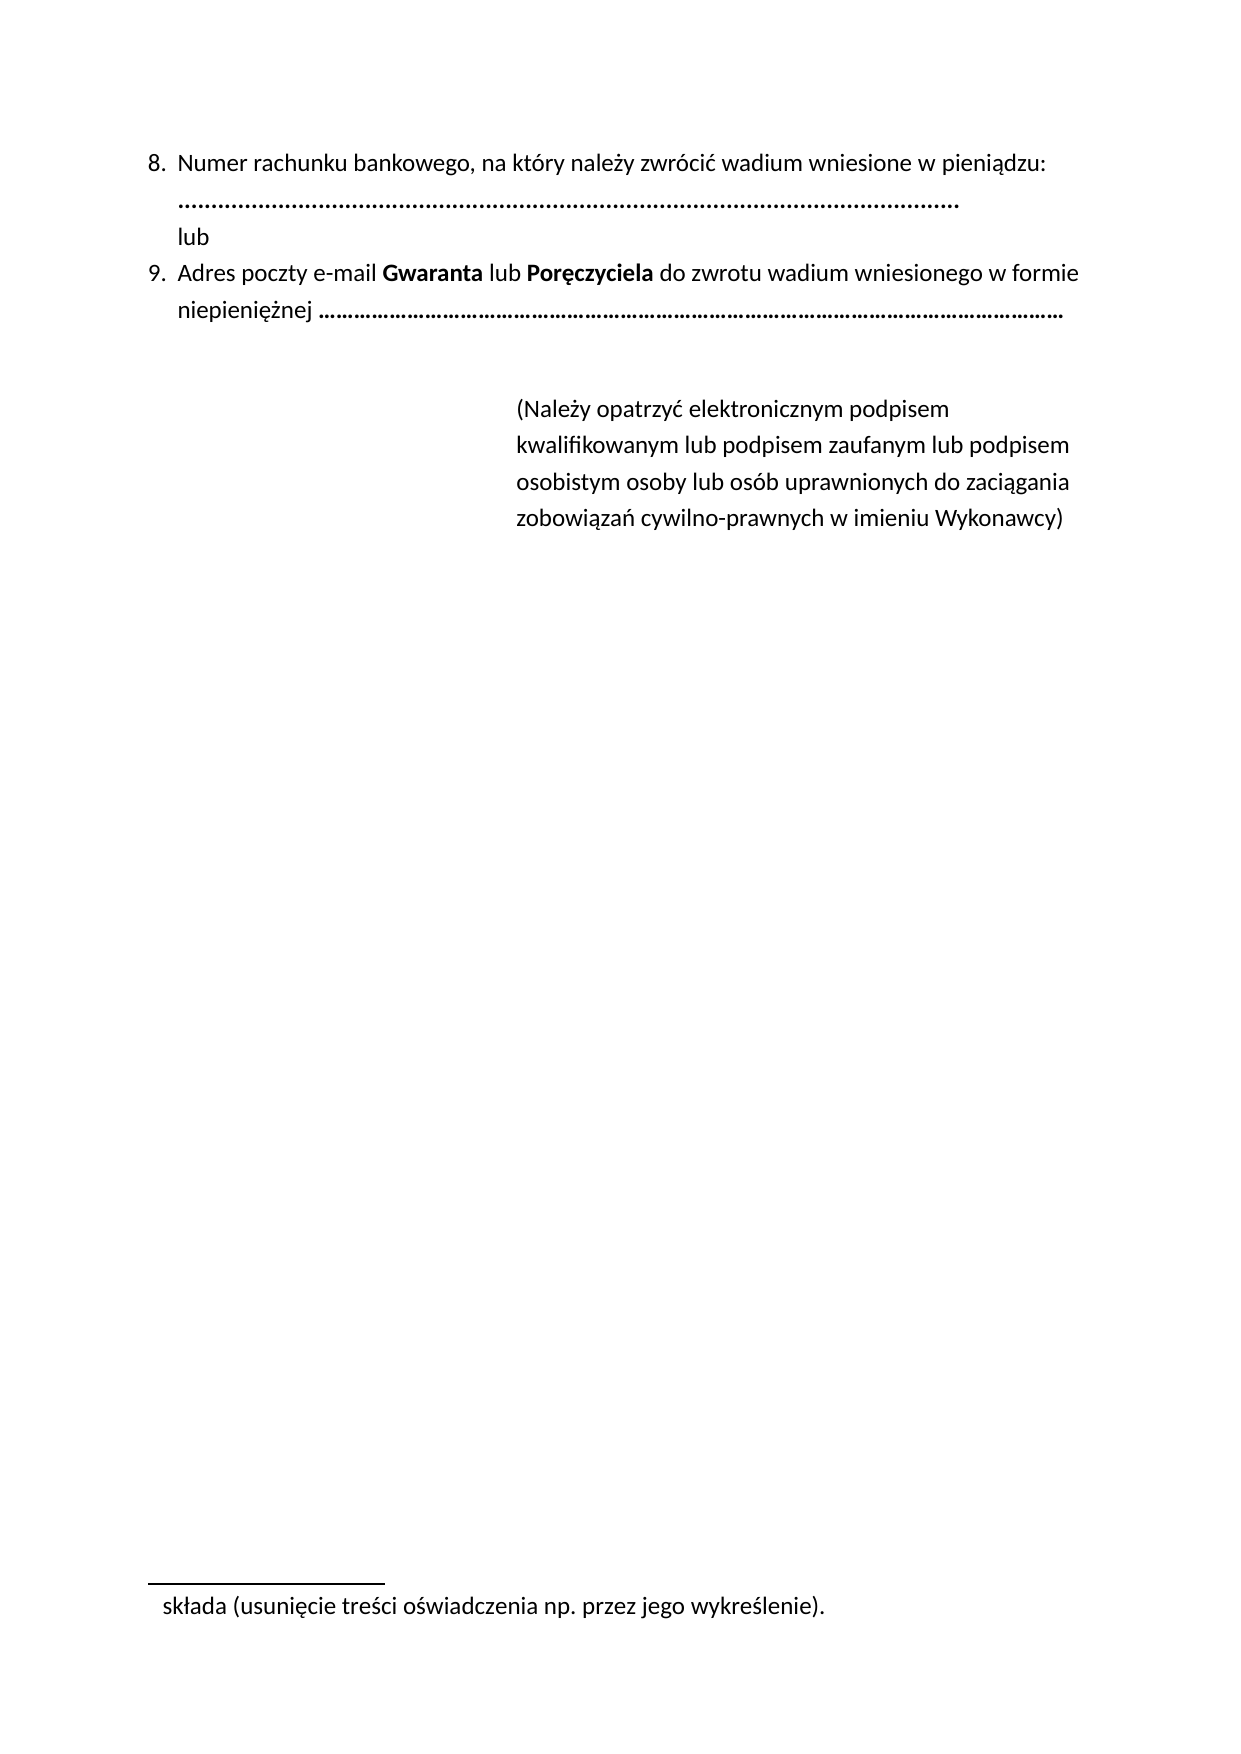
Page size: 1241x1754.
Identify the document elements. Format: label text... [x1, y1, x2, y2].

text (Należy opatrzyć elektronicznym podpisem kwalifikowanym lub podpisem zaufanym lub podpisem osobistym osoby lub osób uprawnionych do zaciągania zobowiązań cywilno-prawnych w imieniu Wykonawcy) [516, 393, 1093, 533]
list Adres poczty e-mail Gwaranta lub Poręczyciela do zwrotu wadium wniesionego w formie niepieniężnej ……………………………………………………………………………………………………………… [148, 257, 1093, 324]
list Numer rachunku bankowego, na który należy zwrócić wadium wniesione w pieniądzu: ..................................................................................................................... [148, 148, 1093, 215]
text lub [177, 221, 1093, 251]
